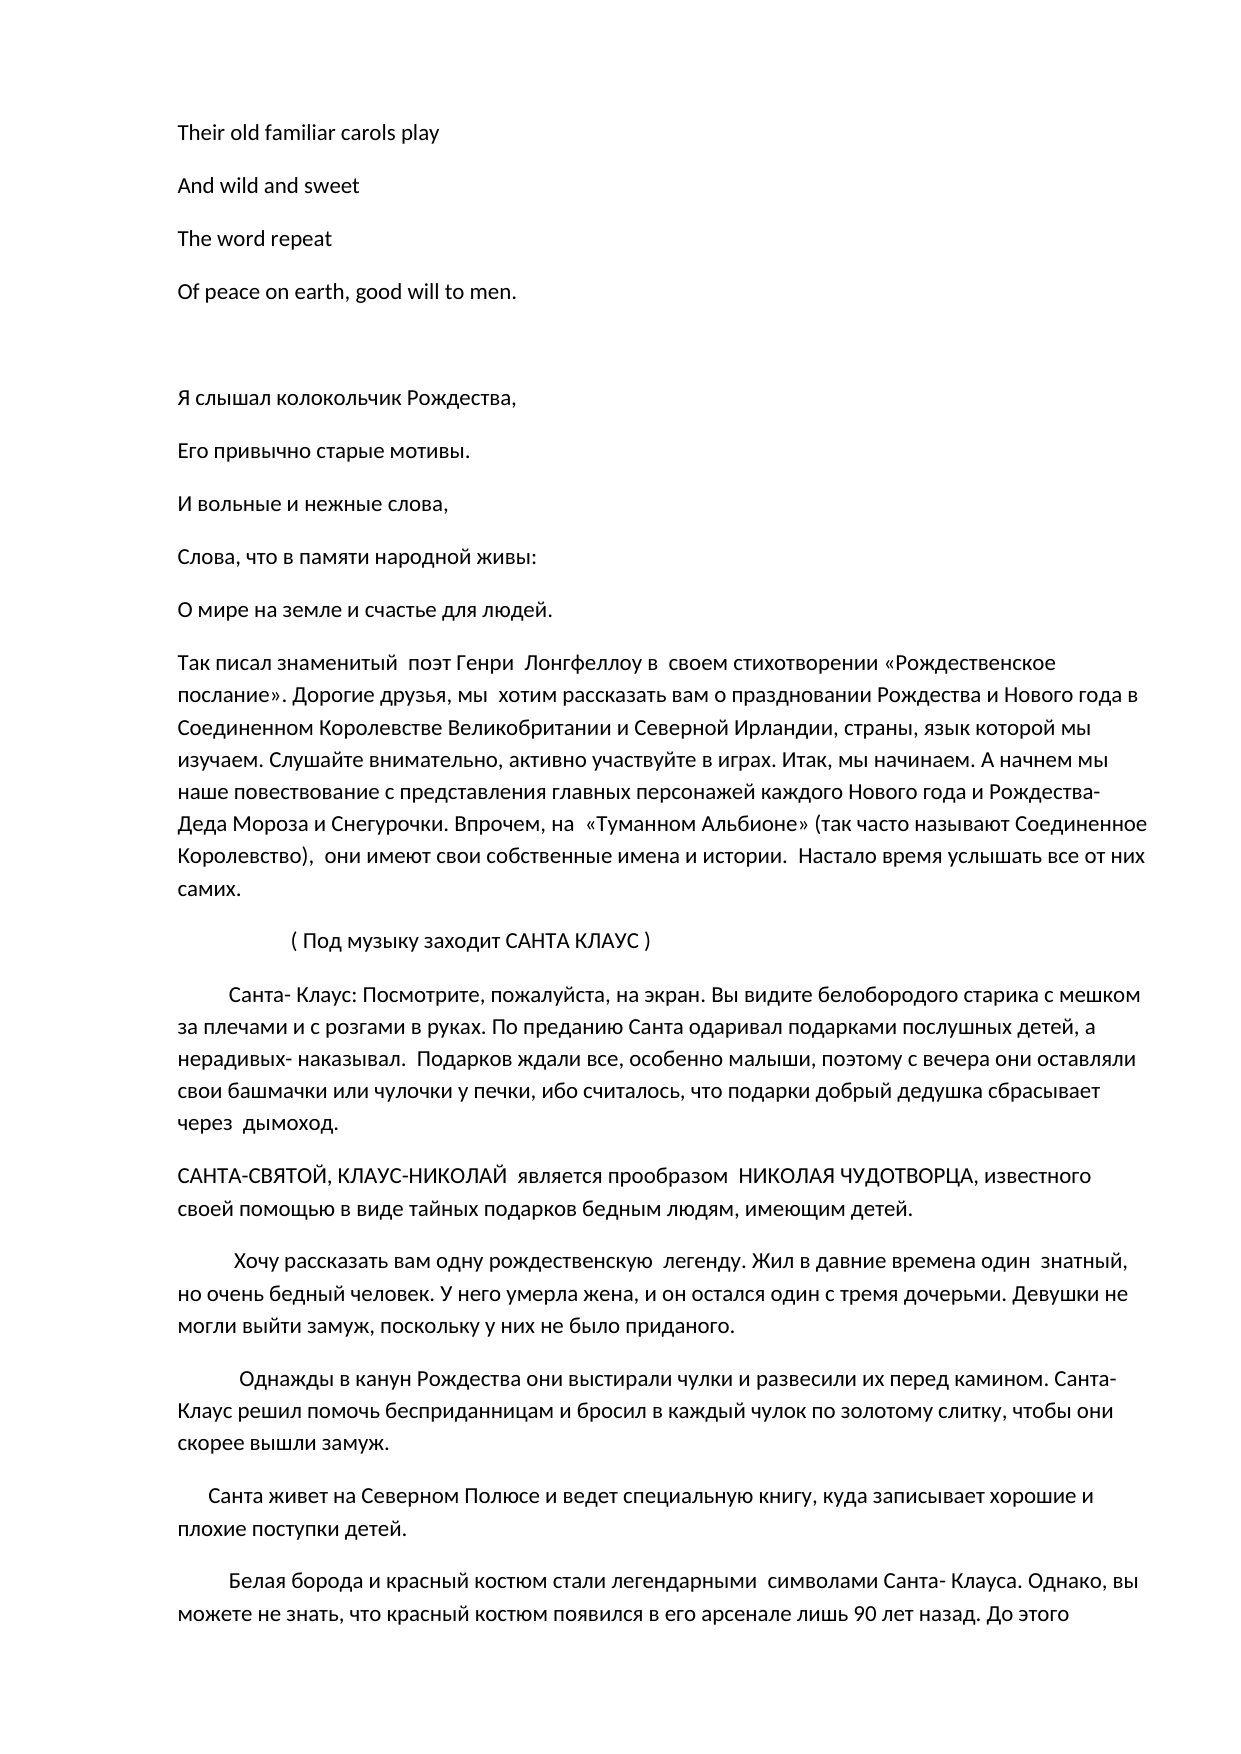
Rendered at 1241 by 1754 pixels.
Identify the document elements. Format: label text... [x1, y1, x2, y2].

text Хочу рассказать вам одну рождественскую легенду. Жил в давние времена один знатный, но очень бедный человек. У него умерла жена, и он остался один с тремя дочерьми. Девушки не могли выйти замуж, поскольку у них не было приданого. [177, 1247, 1152, 1339]
text The word repeat [177, 224, 1152, 252]
text ( Под музыку заходит САНТА КЛАУС ) [177, 927, 1152, 955]
text Слова, что в памяти народной живы: [177, 542, 1152, 570]
text И вольные и нежные слова, [177, 489, 1152, 517]
text Однажды в канун Рождества они выстирали чулки и развесили их перед камином. Санта- Клаус решил помочь бесприданницам и бросил в каждый чулок по золотому слитку, чтобы они скорее вышли замуж. [177, 1364, 1152, 1456]
text САНТА-СВЯТОЙ, КЛАУС-НИКОЛАЙ является прообразом НИКОЛАЯ ЧУДОТВОРЦА, известного своей помощью в виде тайных подарков бедным людям, имеющим детей. [177, 1161, 1152, 1222]
text Of peace on earth, good will to men. [177, 277, 1152, 305]
text Their old familiar carols play [177, 118, 1152, 146]
text О мире на земле и счастье для людей. [177, 595, 1152, 623]
text And wild and sweet [177, 171, 1152, 199]
text Я слышал колокольчик Рождества, [177, 383, 1152, 411]
text Санта- Клаус: Посмотрите, пожалуйста, на экран. Вы видите белобородого старика с мешком за плечами и с розгами в руках. По преданию Санта одаривал подарками послушных детей, а нерадивых- наказывал. Подарков ждали все, особенно малыши, поэтому с вечера они оставляли свои башмачки или чулочки у печки, ибо считалось, что подарки добрый дедушка сбрасывает через дымоход. [177, 980, 1152, 1136]
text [177, 1567, 1152, 1627]
text Так писал знаменитый поэт Генри Лонгфеллоу в своем стихотворении «Рождественское послание». Дорогие друзья, мы хотим рассказать вам о праздновании Рождества и Нового года в Соединенном Королевстве Великобритании и Северной Ирландии, страны, язык которой мы изучаем. Слушайте внимательно, активно участвуйте в играх. Итак, мы начинаем. А начнем мы наше повествование с представления главных персонажей каждого Нового года и Рождества- Деда Мороза и Снегурочки. Впрочем, на «Туманном Альбионе» (так часто называют Соединенное Королевство), они имеют свои собственные имена и истории. Настало время услышать все от них самих. [177, 648, 1152, 902]
text Его привычно старые мотивы. [177, 436, 1152, 464]
text Санта живет на Северном Полюсе и ведет специальную книгу, куда записывает хорошие и плохие поступки детей. [177, 1481, 1152, 1542]
